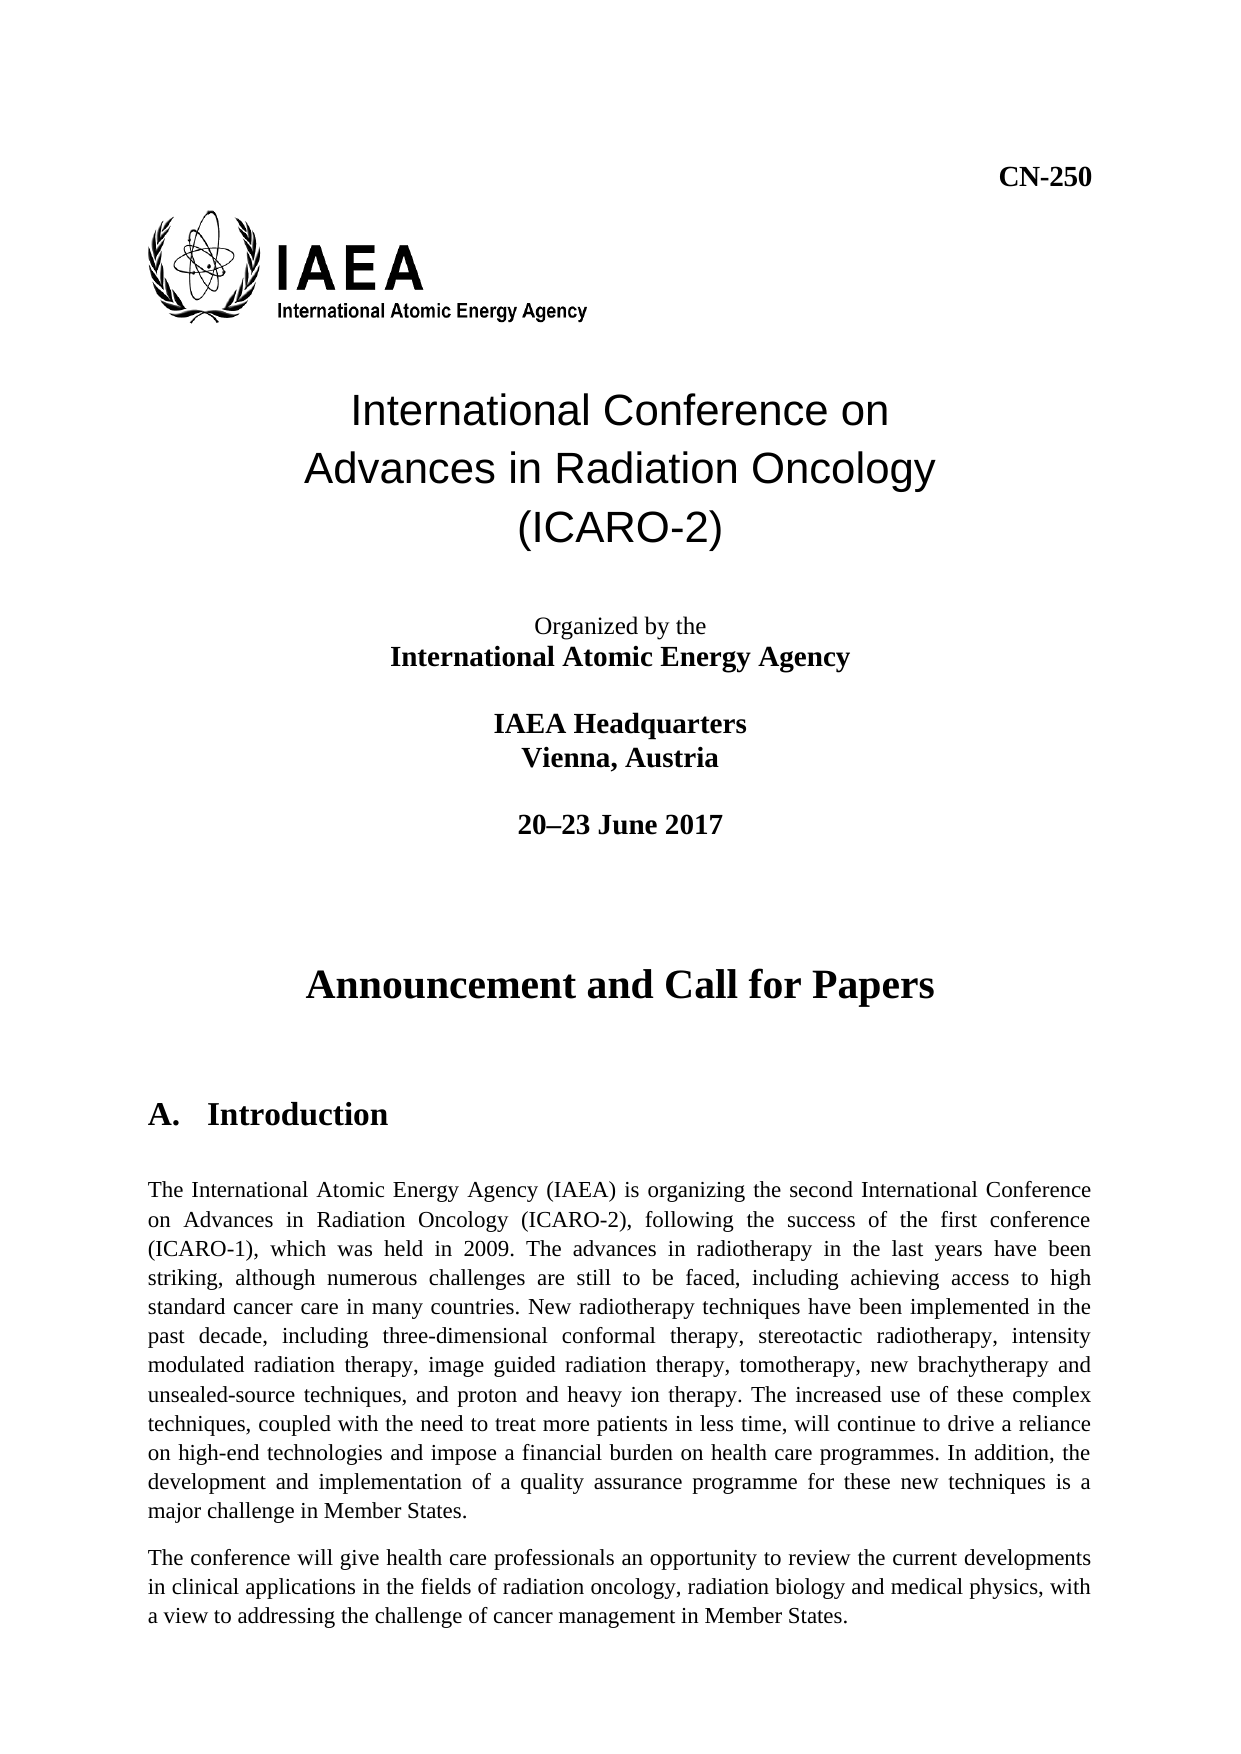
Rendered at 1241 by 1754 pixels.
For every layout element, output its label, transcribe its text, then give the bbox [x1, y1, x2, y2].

subtitle 20–23 June 2017 [148, 807, 1092, 841]
text CN-250 [148, 159, 1092, 193]
subtitle Vienna, Austria [148, 740, 1092, 774]
text International Atomic Energy Agency [148, 639, 1092, 673]
subtitle Announcement and Call for Papers [148, 959, 1092, 1007]
text IAEA Headquarters [148, 707, 1092, 740]
text Organized by the [148, 611, 1092, 639]
subtitle Introduction [148, 1096, 1092, 1133]
title Advances in Radiation Oncology [148, 447, 1092, 493]
text The conference will give health care professionals an opportunity to review the current developments in clinical applications in the fields of radiation oncology, radiation biology and medical physics, with a view to addressing the challenge of cancer management in Member States. [148, 1541, 1092, 1629]
title (ICARO-2) [148, 506, 1092, 551]
title International Conference on [148, 389, 1092, 435]
text The International Atomic Energy Agency (IAEA) is organizing the second International Conference on Advances in Radiation Oncology (ICARO-2), following the success of the first conference (ICARO-1), which was held in 2009. The advances in radiotherapy in the last years have been striking, although numerous challenges are still to be faced, including achieving access to high standard cancer care in many countries. New radiotherapy techniques have been implemented in the past decade, including three-dimensional conformal therapy, stereotactic radiotherapy, intensity modulated radiation therapy, image guided radiation therapy, tomotherapy, new brachytherapy and unsealed-source techniques, and proton and heavy ion therapy. The increased use of these complex techniques, coupled with the need to treat more patients in less time, will continue to drive a reliance on high-end technologies and impose a financial burden on health care programmes. In addition, the development and implementation of a quality assurance programme for these new techniques is a major challenge in Member States. [148, 1174, 1092, 1524]
